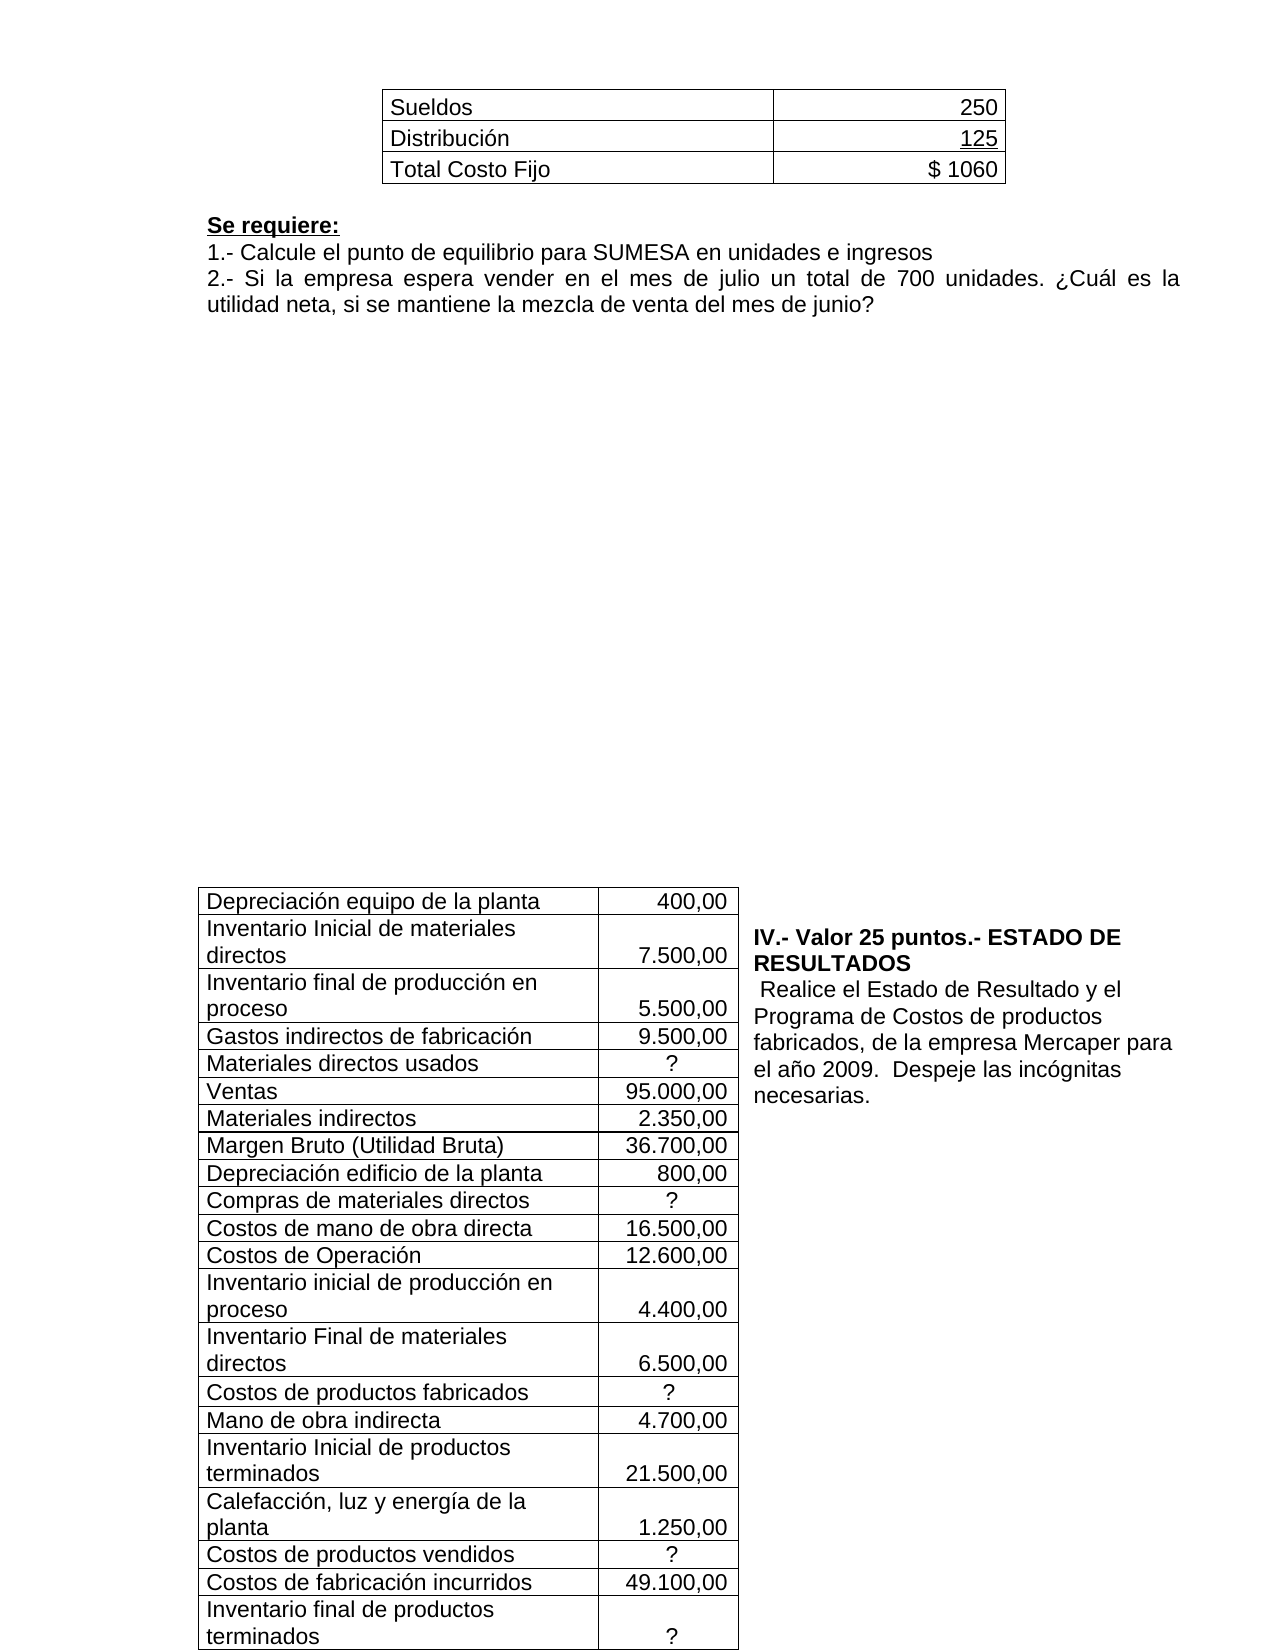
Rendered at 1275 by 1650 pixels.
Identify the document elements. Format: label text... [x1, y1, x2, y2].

table_cell 36.700,00 [599, 1133, 738, 1159]
table_cell ? [599, 1596, 738, 1649]
table_cell 95.000,00 [599, 1078, 738, 1104]
table_cell 800,00 [599, 1160, 738, 1186]
table_cell Inventario Final de materiales directos [199, 1323, 598, 1376]
table_cell Costos de fabricación incurridos [199, 1569, 598, 1595]
table_cell 2.350,00 [599, 1105, 738, 1131]
table_cell Inventario Inicial de materiales directos [199, 915, 598, 968]
table_cell 49.100,00 [599, 1569, 738, 1595]
table_cell Costos de Operación [199, 1242, 598, 1268]
table_cell Inventario inicial de producción en proceso [199, 1269, 598, 1322]
table_cell 7.500,00 [599, 915, 738, 968]
table_cell 1.250,00 [599, 1488, 738, 1540]
table_cell Materiales directos usados [199, 1050, 598, 1077]
text Se requiere: [207, 212, 1181, 238]
table_cell Sueldos [383, 90, 773, 120]
table_cell 125 [774, 121, 1005, 151]
table_cell 4.400,00 [599, 1269, 738, 1322]
table_cell Total Costo Fijo [383, 152, 773, 182]
table_cell Costos de productos vendidos [199, 1541, 598, 1568]
table_cell Materiales indirectos [199, 1105, 598, 1131]
text 1.- Calcule el punto de equilibrio para SUMESA en unidades e ingresos [207, 238, 1181, 265]
table_header Depreciación equipo de la planta [199, 888, 598, 914]
table_cell 250 [774, 90, 1005, 120]
text IV.- Valor 25 puntos.- ESTADO DE RESULTADOS [739, 924, 1181, 976]
table_cell ? [599, 1377, 738, 1406]
table_cell Calefacción, luz y energía de la planta [199, 1488, 598, 1540]
table_cell Inventario Inicial de productos terminados [199, 1434, 598, 1487]
table_cell Ventas [199, 1078, 598, 1104]
table_cell Compras de materiales directos [199, 1187, 598, 1213]
table_cell Gastos indirectos de fabricación [199, 1023, 598, 1049]
table_cell 4.700,00 [599, 1407, 738, 1433]
table_cell 21.500,00 [599, 1434, 738, 1487]
table_header 400,00 [599, 888, 738, 914]
table_cell ? [599, 1050, 738, 1077]
table_cell 5.500,00 [599, 969, 738, 1022]
table_cell Inventario final de producción en proceso [199, 969, 598, 1022]
table_cell 9.500,00 [599, 1023, 738, 1049]
table_cell ? [599, 1541, 738, 1568]
text 2.- Si la empresa espera vender en el mes de julio un total de 700 unidades. ¿Cuál es la utilidad neta, si se mantiene la mezcla de venta del mes de junio? [207, 265, 1181, 318]
table_cell 6.500,00 [599, 1323, 738, 1376]
table_cell ? [599, 1187, 738, 1213]
table_cell Distribución [383, 121, 773, 151]
table_cell 12.600,00 [599, 1242, 738, 1268]
table_cell Costos de productos fabricados [199, 1377, 598, 1406]
table_cell $ 1060 [774, 152, 1005, 182]
table_cell 16.500,00 [599, 1215, 738, 1241]
table_cell Depreciación edificio de la planta [199, 1160, 598, 1186]
table_cell Mano de obra indirecta [199, 1407, 598, 1433]
text Realice el Estado de Resultado y el Programa de Costos de productos fabricados, de la empresa Mercaper para el año 2009. Despeje las incógnitas necesarias. [739, 976, 1181, 1108]
table_cell Margen Bruto (Utilidad Bruta) [199, 1133, 598, 1159]
table_cell Inventario final de productos terminados [199, 1596, 598, 1649]
table_cell Costos de mano de obra directa [199, 1215, 598, 1241]
